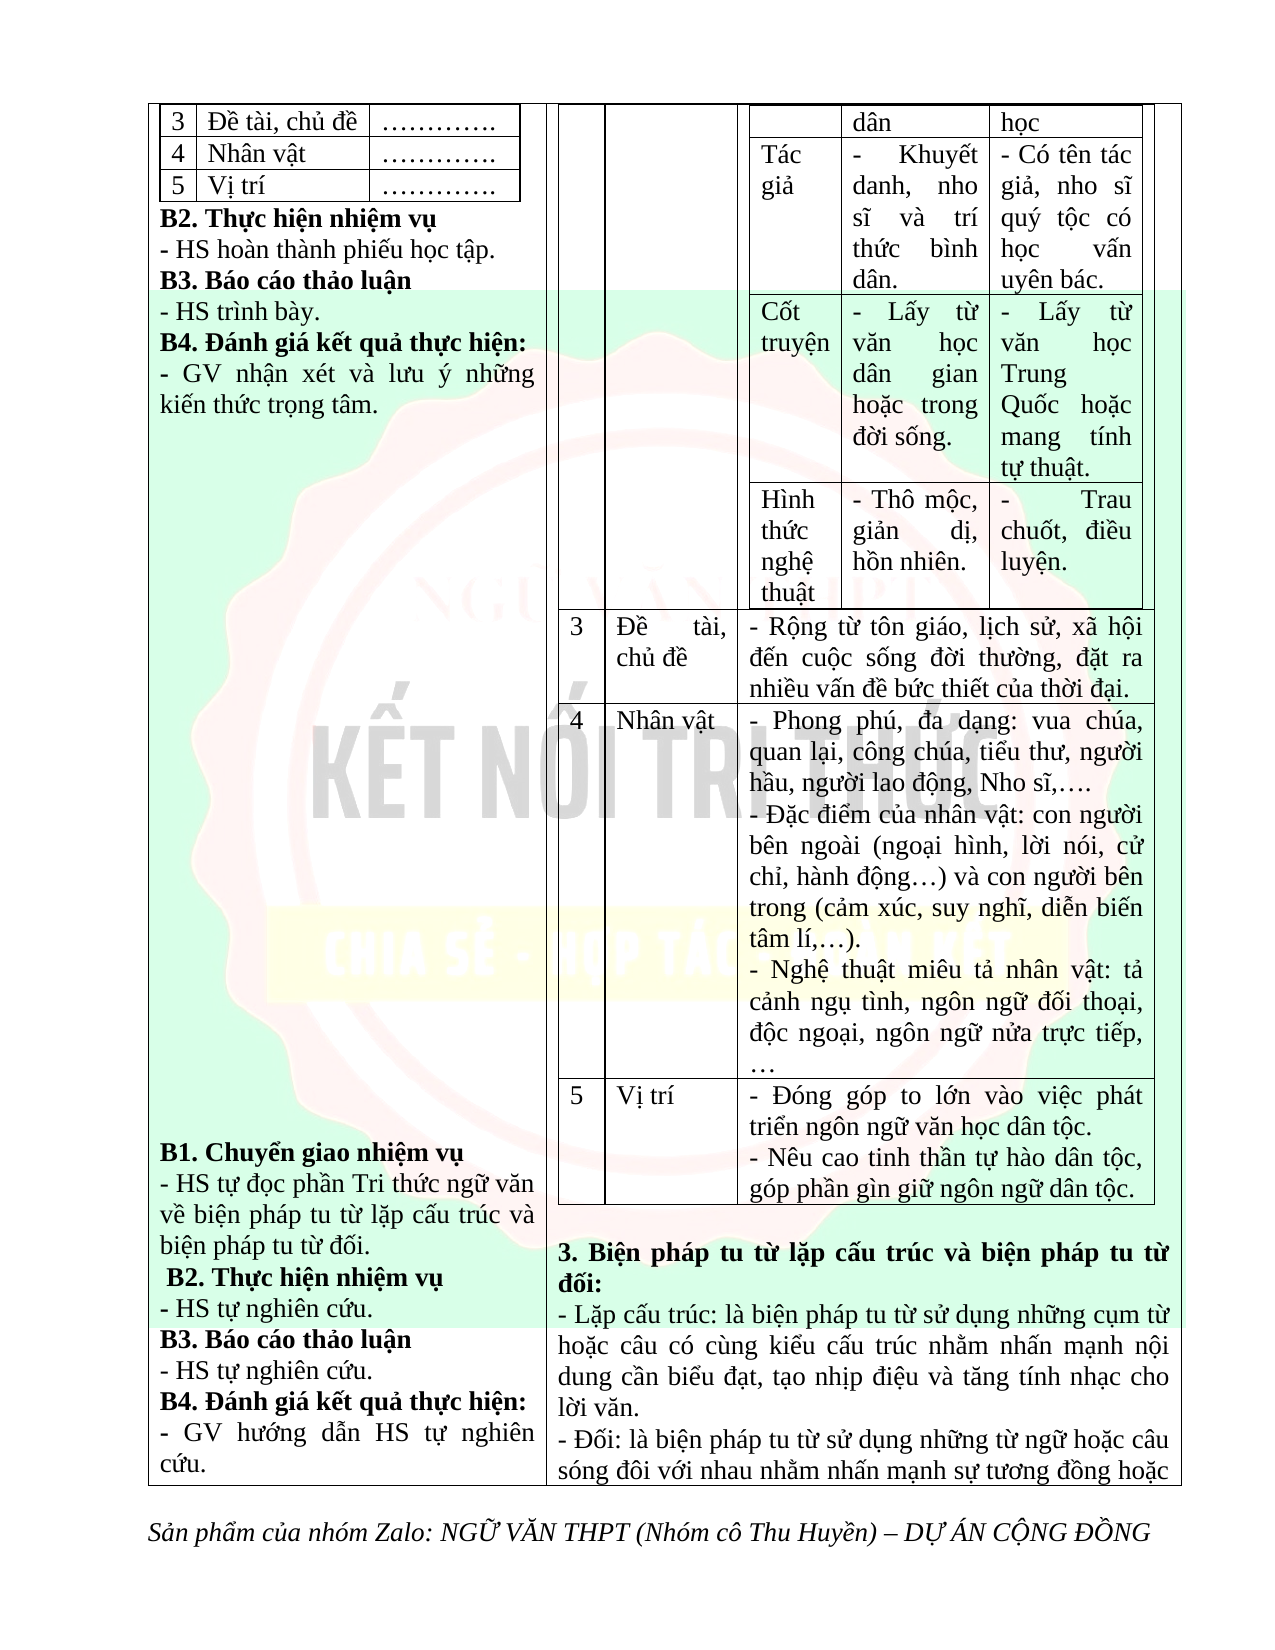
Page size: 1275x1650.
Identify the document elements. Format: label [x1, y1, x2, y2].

table_cell [547, 104, 1181, 1485]
table_cell [149, 104, 546, 1485]
